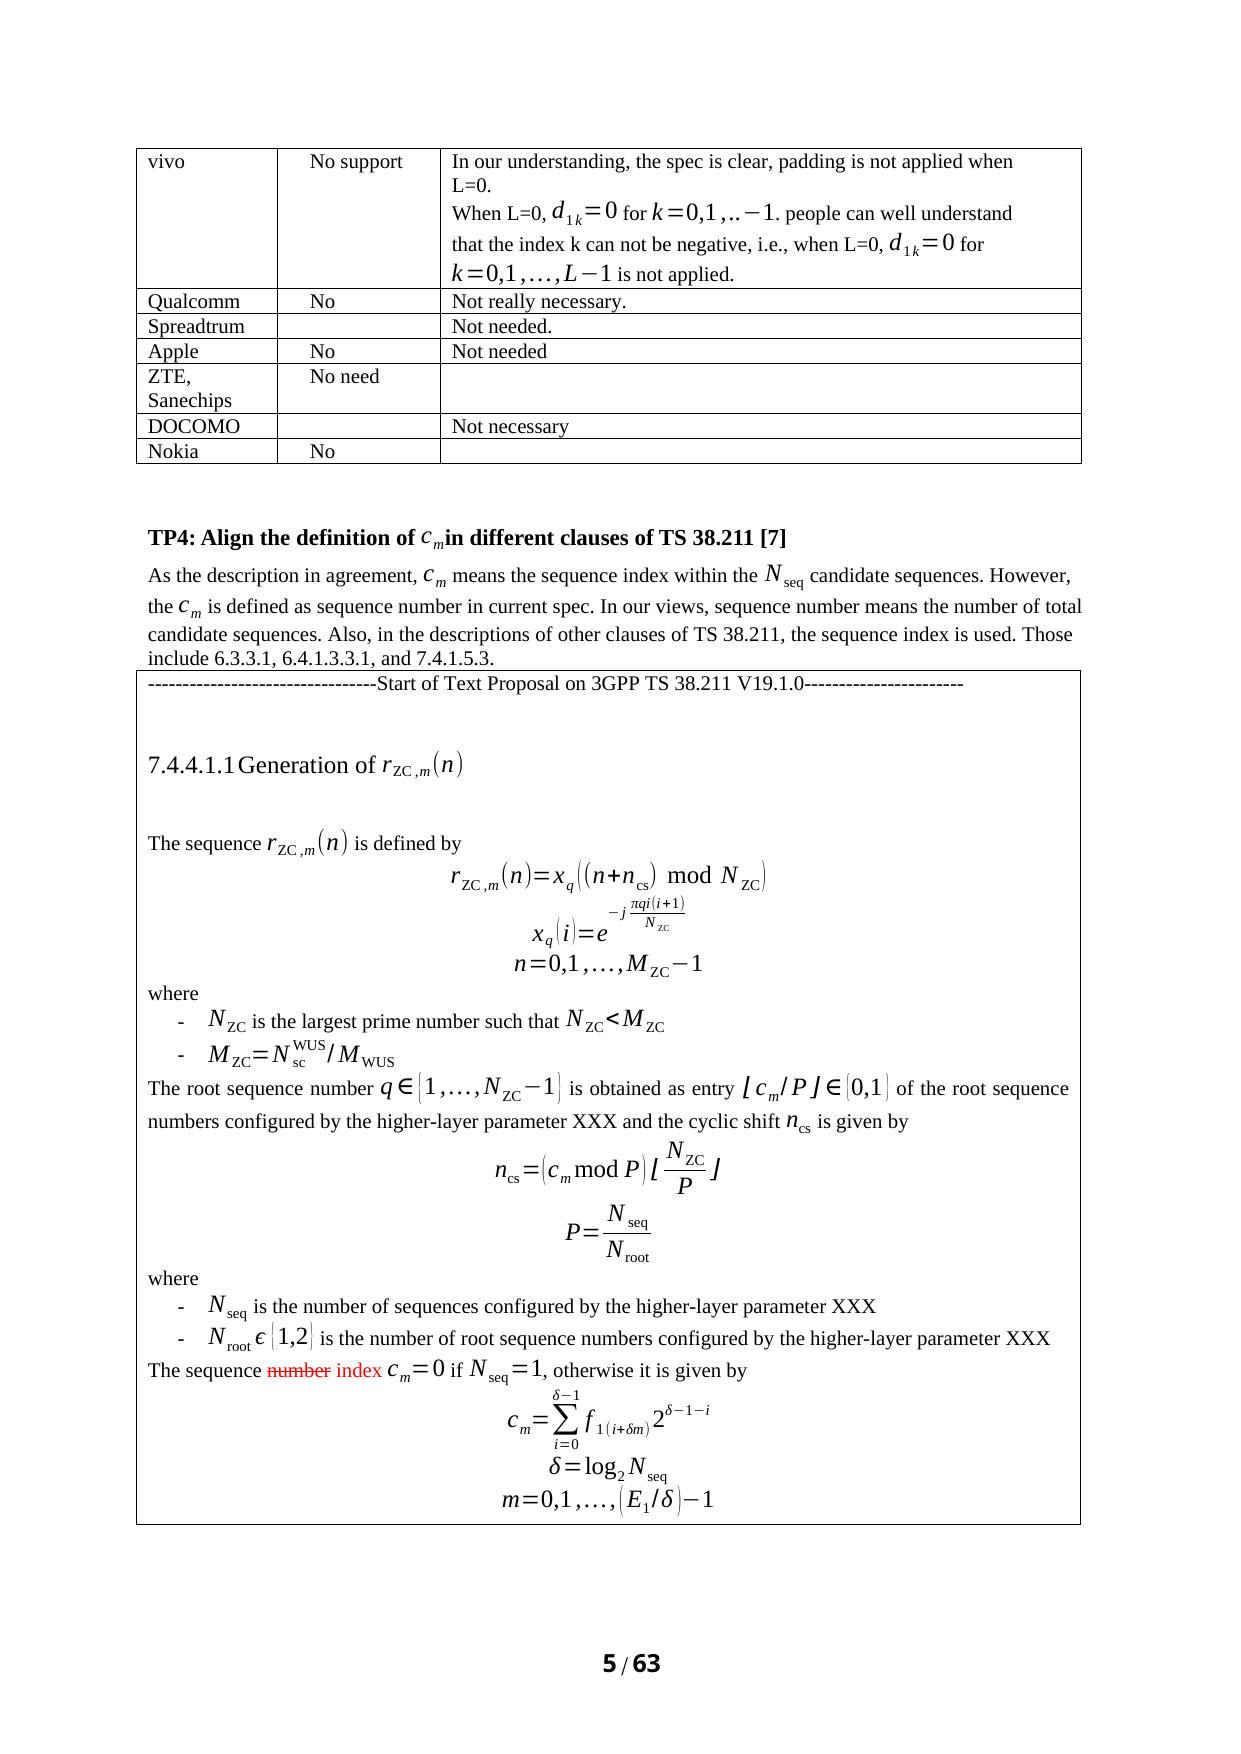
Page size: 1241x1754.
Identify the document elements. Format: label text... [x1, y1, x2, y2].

table_cell Spreadtrum [137, 314, 277, 338]
table_cell [441, 364, 1081, 412]
table_cell No [278, 289, 440, 313]
text As the description in agreement, means the sequence index within the candidate sequences. However, the is defined as sequence number in current spec. In our views, sequence number means the number of total candidate sequences. Also, in the descriptions of other clauses of TS 38.211, the sequence index is used. Those include 6.3.3.1, 6.4.1.3.3.1, and 7.4.1.5.3. [148, 559, 1092, 670]
table_cell Not needed. [441, 314, 1081, 338]
table_cell Not needed [441, 339, 1081, 363]
table_cell No need [278, 364, 440, 412]
table_cell Nokia [137, 439, 277, 463]
table_cell Apple [137, 339, 277, 363]
table_cell DOCOMO [137, 414, 277, 438]
table_header ---------------------------------Start of Text Proposal on 3GPP TS 38.211 V19.1.0----------------------- 7.4.4.1.1 Generation of The sequence is defined by where - is the largest prime number such that - The root sequence number is obtained as entry of the root sequence numbers configured by the higher-layer parameter XXX and the cyclic shift is given by where - is the number of sequences configured by the higher-layer parameter XXX - is the number of root sequence numbers configured by the higher-layer parameter XXX The sequence number index if , otherwise it is given by [137, 671, 1080, 1524]
table_cell [278, 414, 440, 438]
table_cell [441, 439, 1081, 463]
table_cell vivo [137, 149, 277, 288]
table_cell [278, 314, 440, 338]
table_cell Qualcomm [137, 289, 277, 313]
table_cell No support [278, 149, 440, 288]
subtitle TP4: Align the definition of in different clauses of TS 38.211 [7] [148, 522, 1092, 553]
table_cell ZTE, Sanechips [137, 364, 277, 412]
table_cell No [278, 439, 440, 463]
table_cell In our understanding, the spec is clear, padding is not applied when L=0. When L=0, for . people can well understand that the index k can not be negative, i.e., when L=0, for is not applied. [441, 149, 1081, 288]
table_cell Not really necessary. [441, 289, 1081, 313]
table_cell Not necessary [441, 414, 1081, 438]
table_cell No [278, 339, 440, 363]
